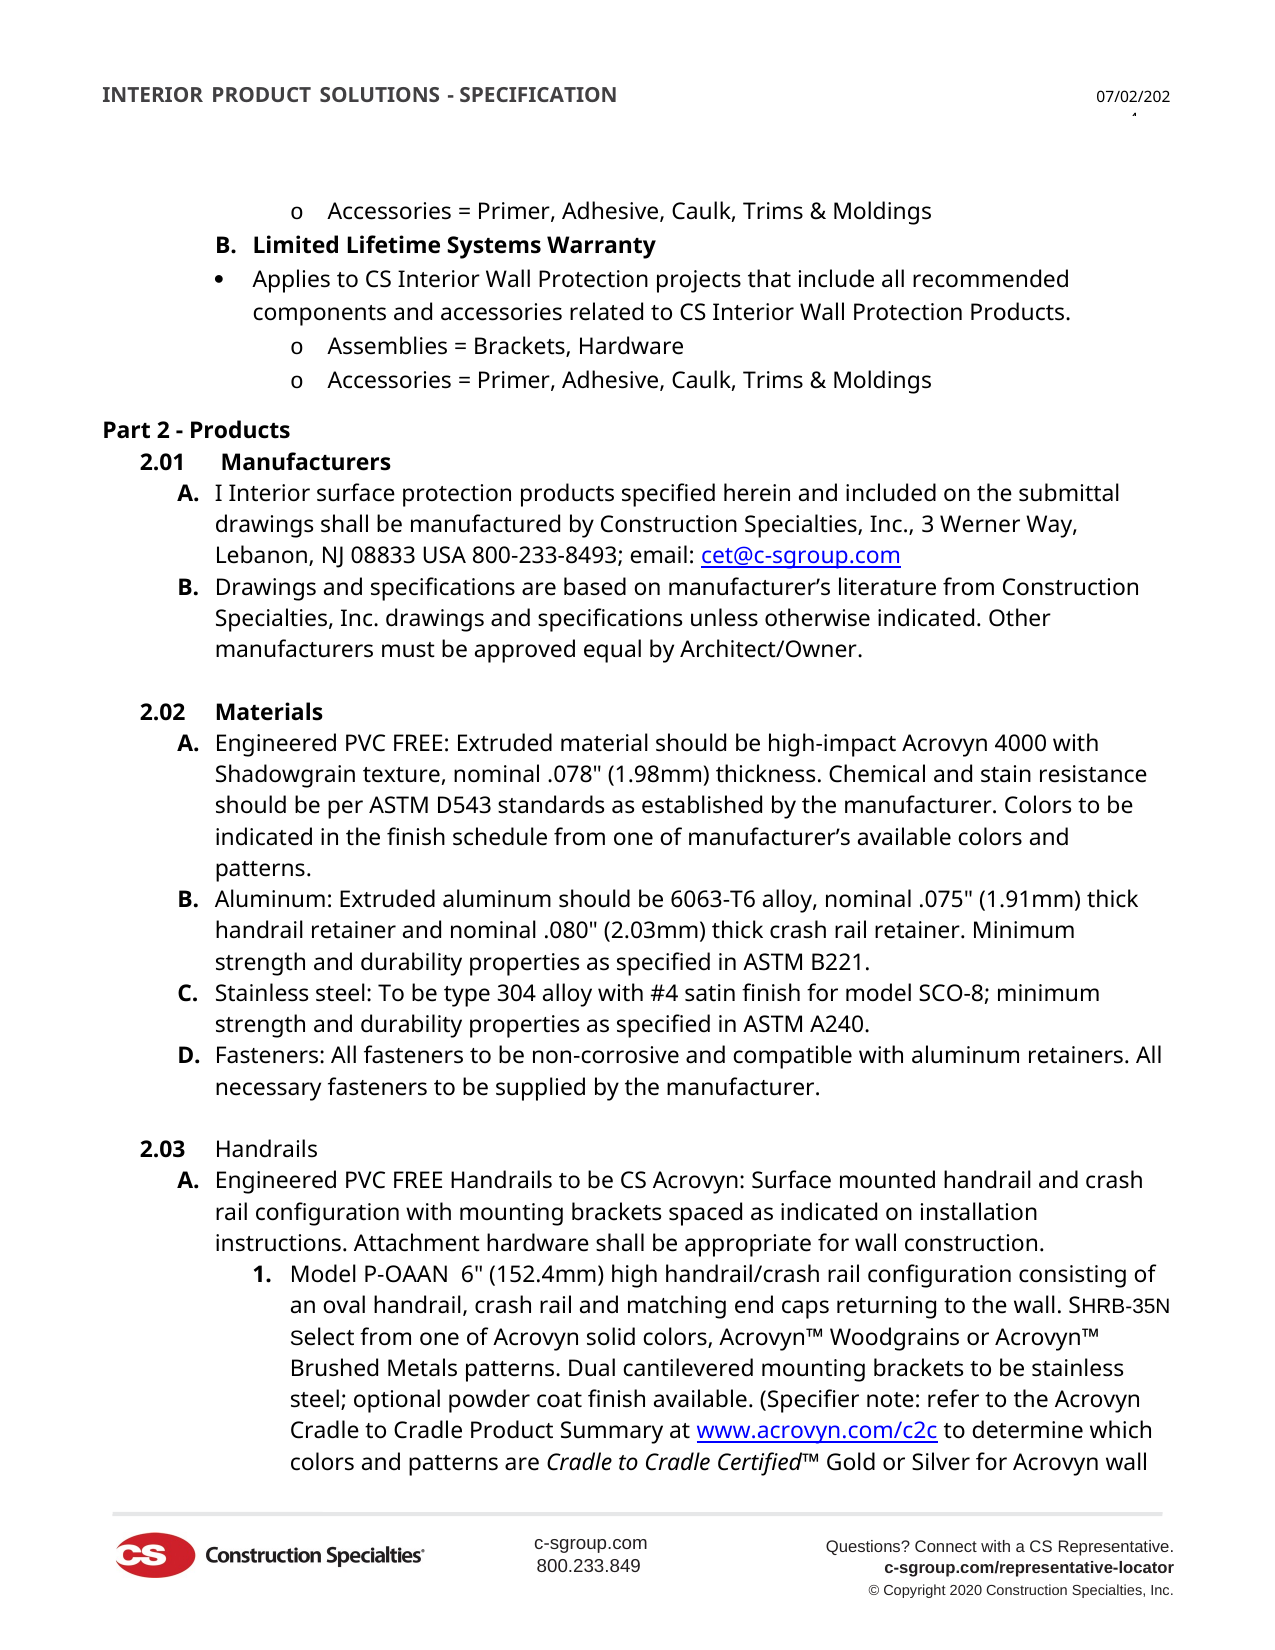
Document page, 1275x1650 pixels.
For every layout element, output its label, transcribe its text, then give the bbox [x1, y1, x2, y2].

list Accessories = Primer, Adhesive, Caulk, Trims & Moldings [290, 364, 1173, 395]
list Manufacturers [139, 446, 1173, 477]
list Engineered PVC FREE: Extruded material should be high-impact Acrovyn 4000 with Shadowgrain texture, nominal .078" (1.98mm) thickness. Chemical and stain resistance should be per ASTM D543 standards as established by the manufacturer. Colors to be indicated in the finish schedule from one of manufacturer’s available colors and patterns. [177, 727, 1173, 883]
picture [115, 1532, 425, 1578]
list Drawings and specifications are based on manufacturer’s literature from Construction Specialties, Inc. drawings and specifications unless otherwise indicated. Other manufacturers must be approved equal by Architect/Owner. [177, 571, 1173, 664]
list Assemblies = Brackets, Hardware [290, 330, 1173, 361]
list Aluminum: Extruded aluminum should be 6063-T6 alloy, nominal .075" (1.91mm) thick handrail retainer and nominal .080" (2.03mm) thick crash rail retainer. Minimum strength and durability properties as specified in ASTM B221. [177, 883, 1173, 977]
list Handrails [139, 1133, 1173, 1164]
text Part 2 - Products [102, 414, 1173, 446]
list I Interior surface protection products specified herein and included on the submittal drawings shall be manufactured by Construction Specialties, Inc., 3 Werner Way, Lebanon, NJ 08833 USA 800-233-8493; email: cet@c-sgroup.com [177, 477, 1173, 571]
list Applies to CS Interior Wall Protection projects that include all recommended components and accessories related to CS Interior Wall Protection Products. [215, 263, 1173, 328]
list Limited Lifetime Systems Warranty [215, 229, 1173, 260]
list Stainless steel: To be type 304 alloy with #4 satin finish for model SCO-8; minimum strength and durability properties as specified in ASTM A240. [177, 977, 1173, 1039]
list Materials [139, 696, 1173, 727]
list Engineered PVC FREE Handrails to be CS Acrovyn: Surface mounted handrail and crash rail configuration with mounting brackets spaced as indicated on installation instructions. Attachment hardware shall be appropriate for wall construction. [177, 1164, 1173, 1258]
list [252, 1258, 1173, 1477]
list Fasteners: All fasteners to be non-corrosive and compatible with aluminum retainers. All necessary fasteners to be supplied by the manufacturer. [177, 1039, 1173, 1102]
list Accessories = Primer, Adhesive, Caulk, Trims & Moldings [290, 195, 1173, 226]
